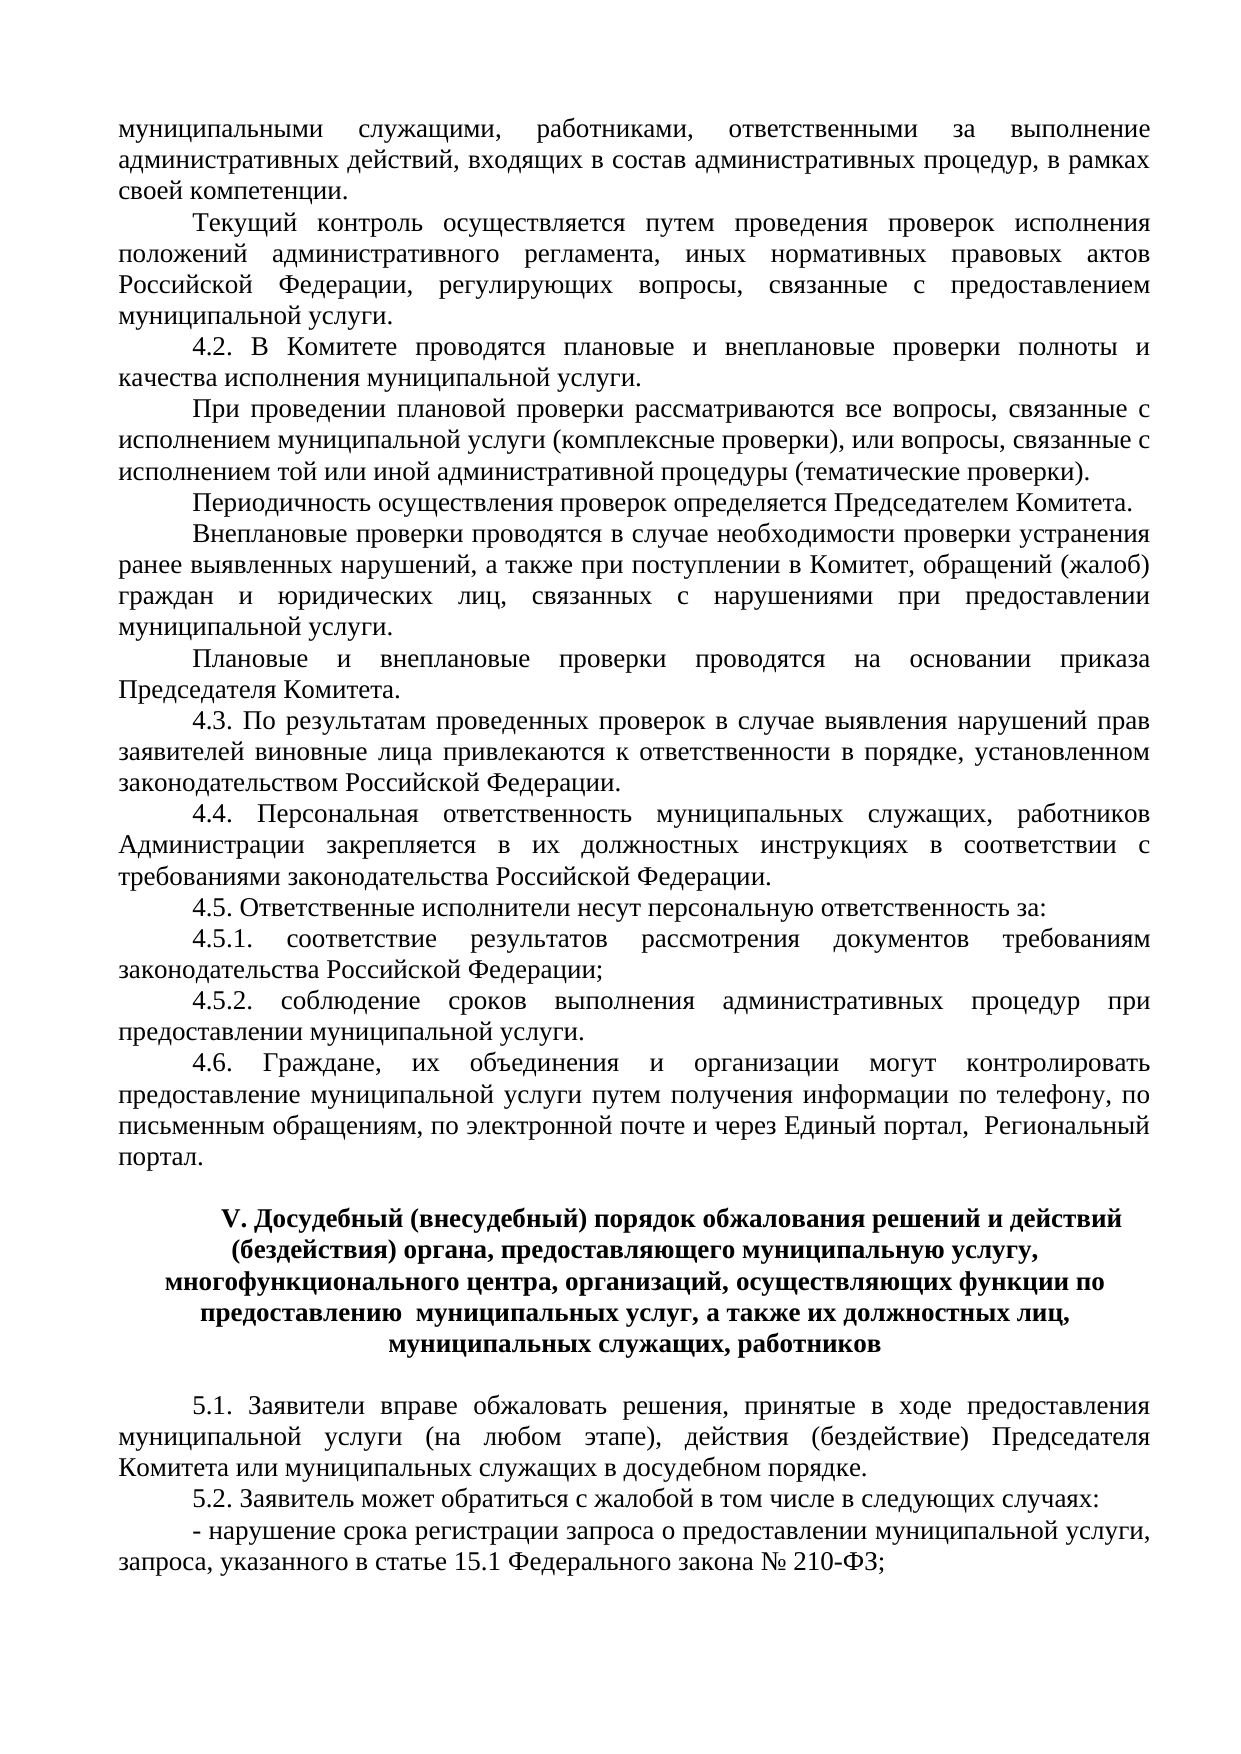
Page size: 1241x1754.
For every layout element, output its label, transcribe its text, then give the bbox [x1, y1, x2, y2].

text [118, 112, 1152, 206]
text 4.6. Граждане, их объединения и организации могут контролировать предоставление муниципальной услуги путем получения информации по телефону, по письменным обращениям, по электронной почте и через Единый портал, Региональный портал. [118, 1047, 1152, 1171]
text 4.5. Ответственные исполнители несут персональную ответственность за: [118, 891, 1152, 922]
text 5.1. Заявители вправе обжаловать решения, принятые в ходе предоставления муниципальной услуги (на любом этапе), действия (бездействие) Председателя Комитета или муниципальных служащих в досудебном порядке. [118, 1389, 1152, 1483]
text 4.3. По результатам проведенных проверок в случае выявления нарушений прав заявителей виновные лица привлекаются к ответственности в порядке, установленном законодательством Российской Федерации. [118, 704, 1152, 797]
text V. Досудебный (внесудебный) порядок обжалования решений и действий (бездействия) органа, предоставляющего муниципальную услугу, многофункционального центра, организаций, осуществляющих функции по предоставлению муниципальных услуг, а также их должностных лиц, муниципальных служащих, работников [118, 1202, 1152, 1358]
text При проведении плановой проверки рассматриваются все вопросы, связанные с исполнением муниципальной услуги (комплексные проверки), или вопросы, связанные с исполнением той или иной административной процедуры (тематические проверки). [118, 392, 1152, 486]
text 4.2. В Комитете проводятся плановые и внеплановые проверки полноты и качества исполнения муниципальной услуги. [118, 330, 1152, 392]
text Текущий контроль осуществляется путем проведения проверок исполнения положений административного регламента, иных нормативных правовых актов Российской Федерации, регулирующих вопросы, связанные с предоставлением муниципальной услуги. [118, 206, 1152, 330]
text Плановые и внеплановые проверки проводятся на основании приказа Председателя Комитета. [118, 642, 1152, 704]
text 4.5.1. соответствие результатов рассмотрения документов требованиям законодательства Российской Федерации; [118, 922, 1152, 984]
text 4.4. Персональная ответственность муниципальных служащих, работников Администрации закрепляется в их должностных инструкциях в соответствии с требованиями законодательства Российской Федерации. [118, 797, 1152, 891]
text 4.5.2. соблюдение сроков выполнения административных процедур при предоставлении муниципальной услуги. [118, 984, 1152, 1047]
text Внеплановые проверки проводятся в случае необходимости проверки устранения ранее выявленных нарушений, а также при поступлении в Комитет, обращений (жалоб) граждан и юридических лиц, связанных с нарушениями при предоставлении муниципальной услуги. [118, 517, 1152, 642]
text 5.2. Заявитель может обратиться с жалобой в том числе в следующих случаях: [118, 1483, 1152, 1514]
text - нарушение срока регистрации запроса о предоставлении муниципальной услуги, запроса, указанного в статье 15.1 Федерального закона № 210-ФЗ; [118, 1514, 1152, 1576]
text Периодичность осуществления проверок определяется Председателем Комитета. [118, 486, 1152, 517]
